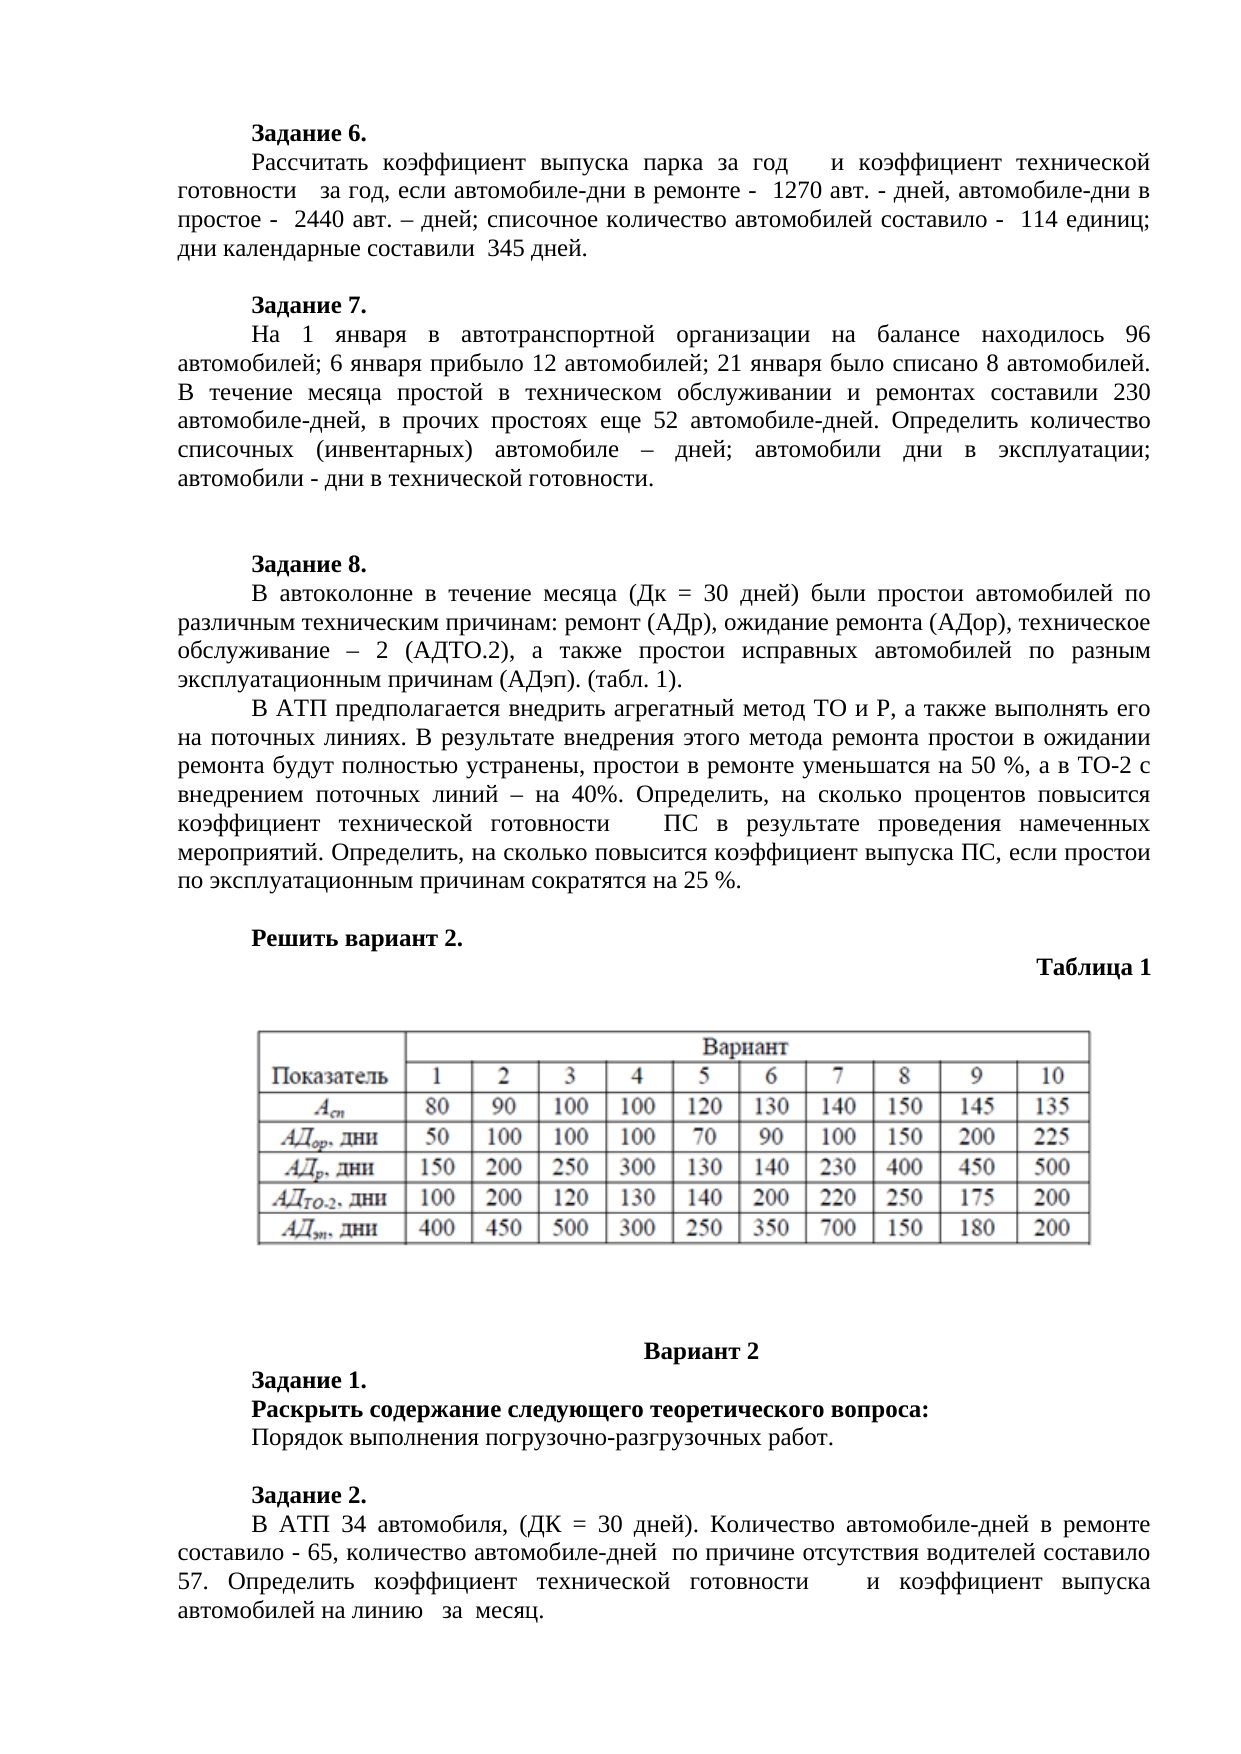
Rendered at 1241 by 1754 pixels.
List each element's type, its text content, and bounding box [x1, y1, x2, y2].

text Задание 8. [177, 549, 1152, 578]
text Решить вариант 2. [177, 923, 1152, 952]
text Вариант 2 [177, 1336, 1152, 1365]
picture [251, 1009, 1101, 1250]
text Задание 6. [177, 118, 1152, 147]
text В АТП 34 автомобиля, (ДК = 30 дней). Количество автомобиле-дней в ремонте составило - 65, количество автомобиле-дней по причине отсутствия водителей составило 57. Определить коэффициент технической готовности и коэффициент выпуска автомобилей на линию за месяц. [177, 1509, 1152, 1624]
text В автоколонне в течение месяца (Дк = 30 дней) были простои автомобилей по различным техническим причинам: ремонт (АДр), ожидание ремонта (АДор), техническое обслуживание – 2 (АДТО.2), а также простои исправных автомобилей по разным эксплуатационным причинам (АДэп). (табл. 1). [177, 578, 1152, 693]
text Задание 2. [177, 1480, 1152, 1509]
text Раскрыть содержание следующего теоретического вопроса: [177, 1394, 1152, 1422]
text Задание 7. [177, 291, 1152, 319]
text Рассчитать коэффициент выпуска парка за год и коэффициент технической готовности за год, если автомобиле-дни в ремонте - 1270 авт. - дней, автомобиле-дни в простое - 2440 авт. – дней; списочное количество автомобилей составило - 114 единиц; дни календарные составили 345 дней. [177, 147, 1152, 262]
text Таблица 1 [177, 952, 1152, 981]
text На 1 января в автотранспортной организации на балансе находилось 96 автомобилей; 6 января прибыло 12 автомобилей; 21 января было списано 8 автомобилей. В течение месяца простой в техническом обслуживании и ремонтах составили 230 автомобиле-дней, в прочих простоях еще 52 автомобиле-дней. Определить количество списочных (инвентарных) автомобиле – дней; автомобили дни в эксплуатации; автомобили - дни в технической готовности. [177, 319, 1152, 492]
text Порядок выполнения погрузочно-разгрузочных работ. [177, 1422, 1152, 1451]
text Задание 1. [177, 1365, 1152, 1394]
text В АТП предполагается внедрить агрегатный метод ТО и Р, а также выполнять его на поточных линиях. В результате внедрения этого метода ремонта простои в ожидании ремонта будут полностью устранены, простои в ремонте уменьшатся на 50 %, а в ТО-2 с внедрением поточных линий – на 40%. Определить, на сколько процентов повысится коэффициент технической готовности ПС в результате проведения намеченных мероприятий. Определить, на сколько повысится коэффициент выпуска ПС, если простои по эксплуатационным причинам сократятся на 25 %. [177, 693, 1152, 894]
